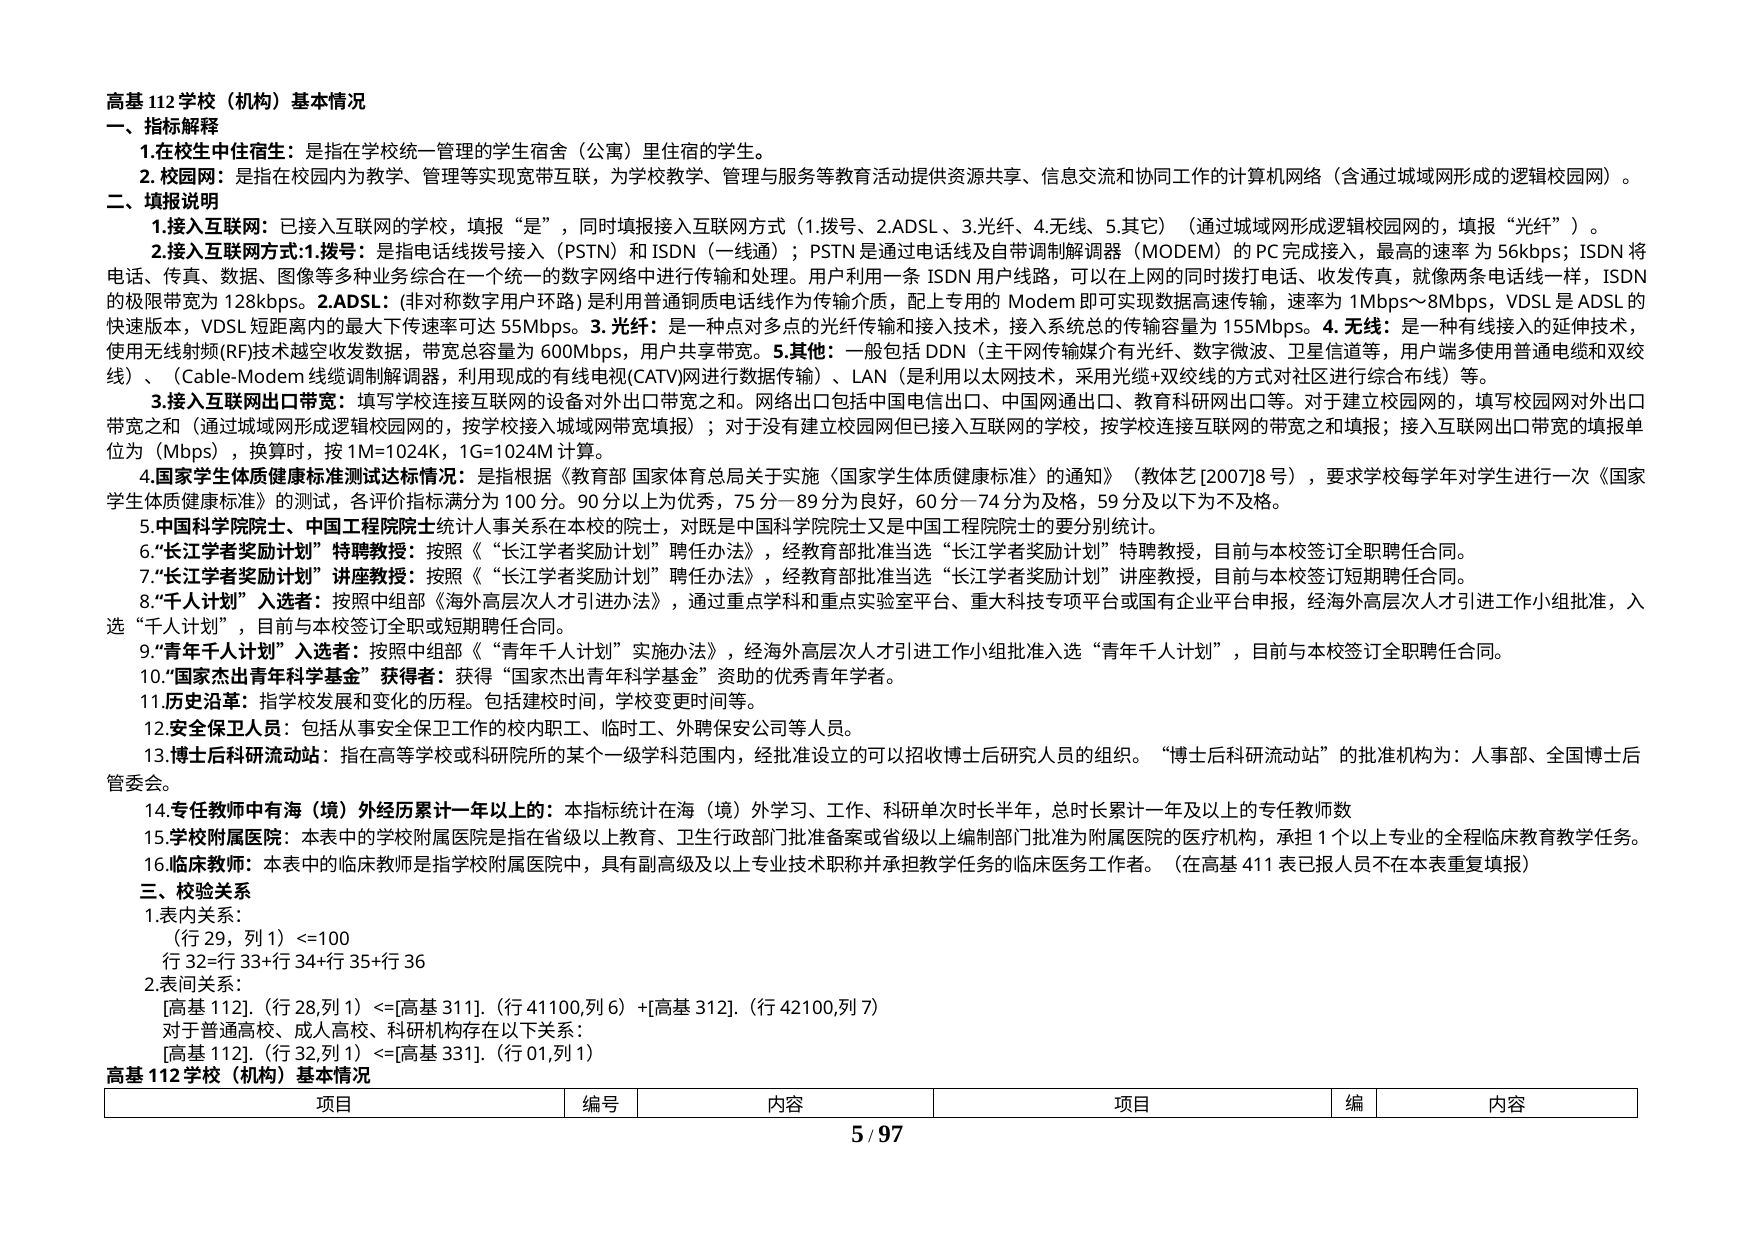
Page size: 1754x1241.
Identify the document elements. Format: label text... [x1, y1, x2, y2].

table_header 编号 [565, 1089, 637, 1117]
text 14.专任教师中有海（境）外经历累计一年以上的：本指标统计在海（境）外学习、工作、科研单次时长半年，总时长累计一年及以上的专任教师数 [106, 795, 1648, 822]
text 高基112学校（机构）基本情况 [106, 1064, 1648, 1087]
text 8.“千人计划”入选者：按照中组部《海外高层次人才引进办法》，通过重点学科和重点实验室平台、重大科技专项平台或国有企业平台申报，经海外高层次人才引进工作小组批准，入选“千人计划”，目前与本校签订全职或短期聘任合同。 [106, 589, 1648, 639]
text 9.“青年千人计划”入选者：按照中组部《“青年千人计划”实施办法》，经海外高层次人才引进工作小组批准入选“青年千人计划”，目前与本校签订全职聘任合同。 [106, 639, 1648, 664]
text 行32=行33+行34+行35+行36 [106, 950, 1648, 973]
text 一、指标解释 [106, 114, 1648, 139]
text 6.“长江学者奖励计划”特聘教授：按照《“长江学者奖励计划”聘任办法》，经教育部批准当选“长江学者奖励计划”特聘教授，目前与本校签订全职聘任合同。 [106, 539, 1648, 564]
text 三、校验关系 [106, 877, 1648, 904]
text （行29，列1）<=100 [106, 927, 1648, 950]
text [高基112].（行32,列1）<=[高基331].（行01,列1） [106, 1042, 1648, 1064]
text 7.“长江学者奖励计划”讲座教授：按照《“长江学者奖励计划”聘任办法》，经教育部批准当选“长江学者奖励计划”讲座教授，目前与本校签订短期聘任合同。 [106, 564, 1648, 589]
text 12.安全保卫人员：包括从事安全保卫工作的校内职工、临时工、外聘保安公司等人员。 [106, 714, 1648, 741]
table_header 项目 [934, 1089, 1331, 1117]
text 1.表内关系： [106, 904, 1648, 927]
text 11.历史沿革：指学校发展和变化的历程。包括建校时间，学校变更时间等。 [106, 689, 1648, 714]
text 15.学校附属医院：本表中的学校附属医院是指在省级以上教育、卫生行政部门批准备案或省级以上编制部门批准为附属医院的医疗机构，承担1个以上专业的全程临床教育教学任务。 [106, 822, 1648, 850]
table_header 内容 [638, 1089, 933, 1117]
text 3.接入互联网出口带宽：填写学校连接互联网的设备对外出口带宽之和。网络出口包括中国电信出口、中国网通出口、教育科研网出口等。对于建立校园网的，填写校园网对外出口带宽之和（通过城域网形成逻辑校园网的，按学校接入城域网带宽填报）；对于没有建立校园网但已接入互联网的学校，按学校连接互联网的带宽之和填报；接入互联网出口带宽的填报单位为（Mbps），换算时，按=1024K，=计算。 [106, 389, 1648, 464]
text 2.接入互联网方式:1.拨号：是指电话线拨号接入（PSTN）和ISDN（一线通）；PSTN是通过电话线及自带调制解调器（MODEM）的PC完成接入，最高的速率 为56kbps；ISDN将电话、传真、数据、图像等多种业务综合在一个统一的数字网络中进行传输和处理。用户利用一条ISDN用户线路，可以在上网的同时拨打电话、收发传真，就像两条电话线一样，ISDN的极限带宽为128kbps。2.ADSL：(非对称数字用户环路) 是利用普通铜质电话线作为传输介质，配上专用的Modem即可实现数据高速传输，速率为1Mbps～8Mbps，VDSL是ADSL的快速版本，VDSL短距离内的最大下传速率可达55Mbps。3. 光纤：是一种点对多点的光纤传输和接入技术，接入系统总的传输容量为155Mbps。4. 无线：是一种有线接入的延伸技术，使用无线射频(RF)技术越空收发数据，带宽总容量为 600Mbps，用户共享带宽。5.其他：一般包括DDN（主干网传输媒介有光纤、数字微波、卫星信道等，用户端多使用普通电缆和双绞线）、（Cable-Modem线缆调制解调器，利用现成的有线电视(CATV)网进行数据传输）、LAN（是利用以太网技术，采用光缆+双绞线的方式对社区进行综合布线）等。 [106, 239, 1648, 389]
table_header 项目 [105, 1089, 564, 1117]
text 1.接入互联网：已接入互联网的学校，填报“是”，同时填报接入互联网方式（1.拨号、2.ADSL 、3.光纤、4.无线、5.其它）（通过城域网形成逻辑校园网的，填报“光纤”）。 [106, 214, 1648, 239]
text 16.临床教师：本表中的临床教师是指学校附属医院中，具有副高级及以上专业技术职称并承担教学任务的临床医务工作者。（在高基411表已报人员不在本表重复填报） [106, 850, 1648, 877]
text 对于普通高校、成人高校、科研机构存在以下关系： [106, 1019, 1648, 1042]
table_header 内容 [1377, 1089, 1637, 1117]
table_header 编号号 [1332, 1089, 1376, 1117]
text [高基112].（行28,列1）<=[高基311].（行41100,列6）+[高基312].（行42100,列7） [106, 996, 1648, 1019]
text 4.国家学生体质健康标准测试达标情况：是指根据《教育部 国家体育总局关于实施〈国家学生体质健康标准〉的通知》（教体艺[2007]8号），要求学校每学年对学生进行一次《国家学生体质健康标准》的测试，各评价指标满分为100分。90分以上为优秀，75分—89分为良好，60分—74分为及格，59分及以下为不及格。 [106, 464, 1648, 514]
text 1.在校生中住宿生：是指在学校统一管理的学生宿舍（公寓）里住宿的学生。 [106, 139, 1648, 164]
text 2. 校园网：是指在校园内为教学、管理等实现宽带互联，为学校教学、管理与服务等教育活动提供资源共享、信息交流和协同工作的计算机网络（含通过城域网形成的逻辑校园网）。 二、填报说明 [106, 164, 1648, 214]
text 5.中国科学院院士、中国工程院院士统计人事关系在本校的院士，对既是中国科学院院士又是中国工程院院士的要分别统计。 [106, 514, 1648, 539]
subtitle 高基112学校（机构）基本情况 [106, 87, 1648, 114]
text 2.表间关系： [106, 973, 1648, 996]
text 13.博士后科研流动站：指在高等学校或科研院所的某个一级学科范围内，经批准设立的可以招收博士后研究人员的组织。“博士后科研流动站”的批准机构为：人事部、博士后管委会。 [106, 741, 1648, 795]
text 10.“国家杰出青年科学基金”获得者：获得“国家杰出青年科学基金”资助的优秀青年学者。 [106, 664, 1648, 689]
